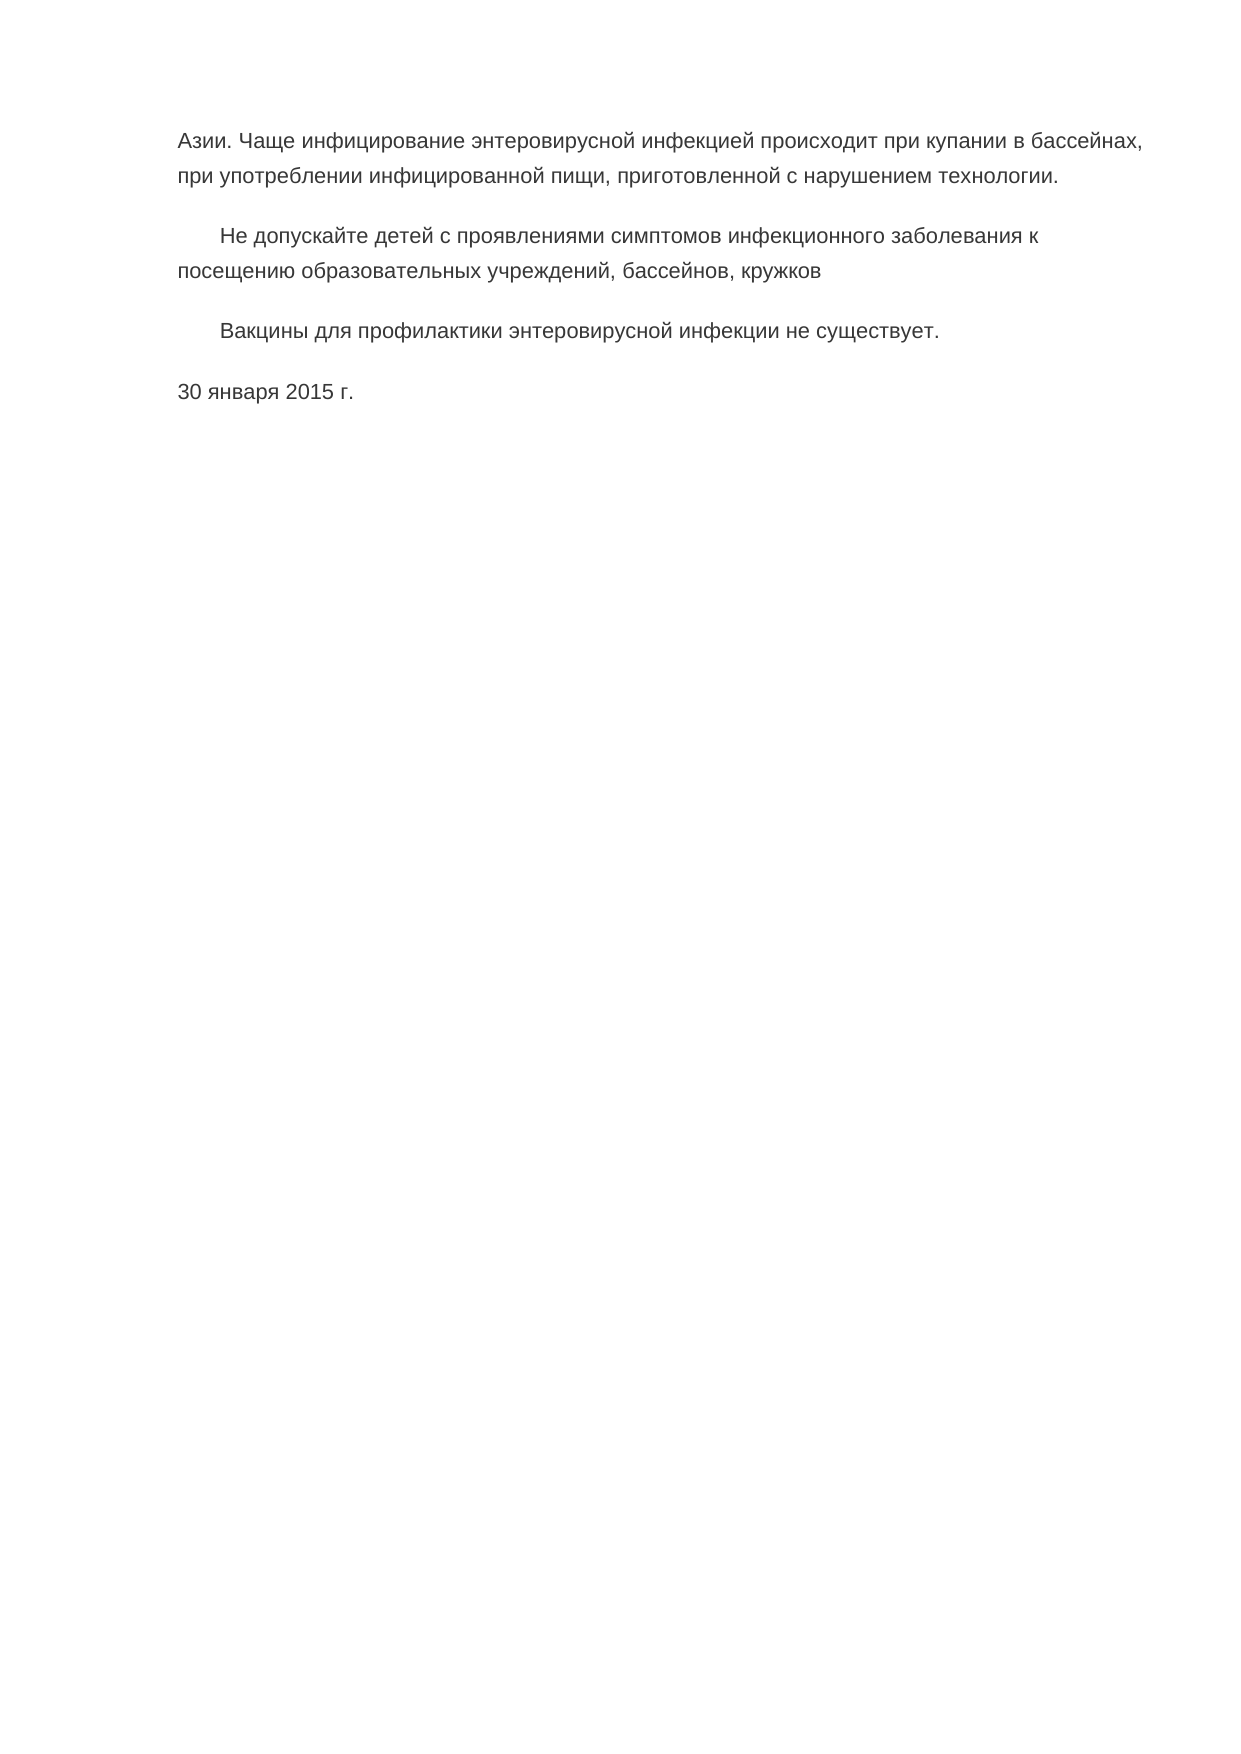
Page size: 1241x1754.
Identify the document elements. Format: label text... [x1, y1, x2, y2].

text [177, 118, 1152, 188]
text Не допускайте детей с проявлениями симптомов инфекционного заболевания к посещению образовательных учреждений, бассейнов, кружков [177, 213, 1152, 283]
text 30 января 2015 г. [177, 369, 1152, 404]
text Вакцины для профилактики энтеровирусной инфекции не существует. [177, 308, 1152, 344]
